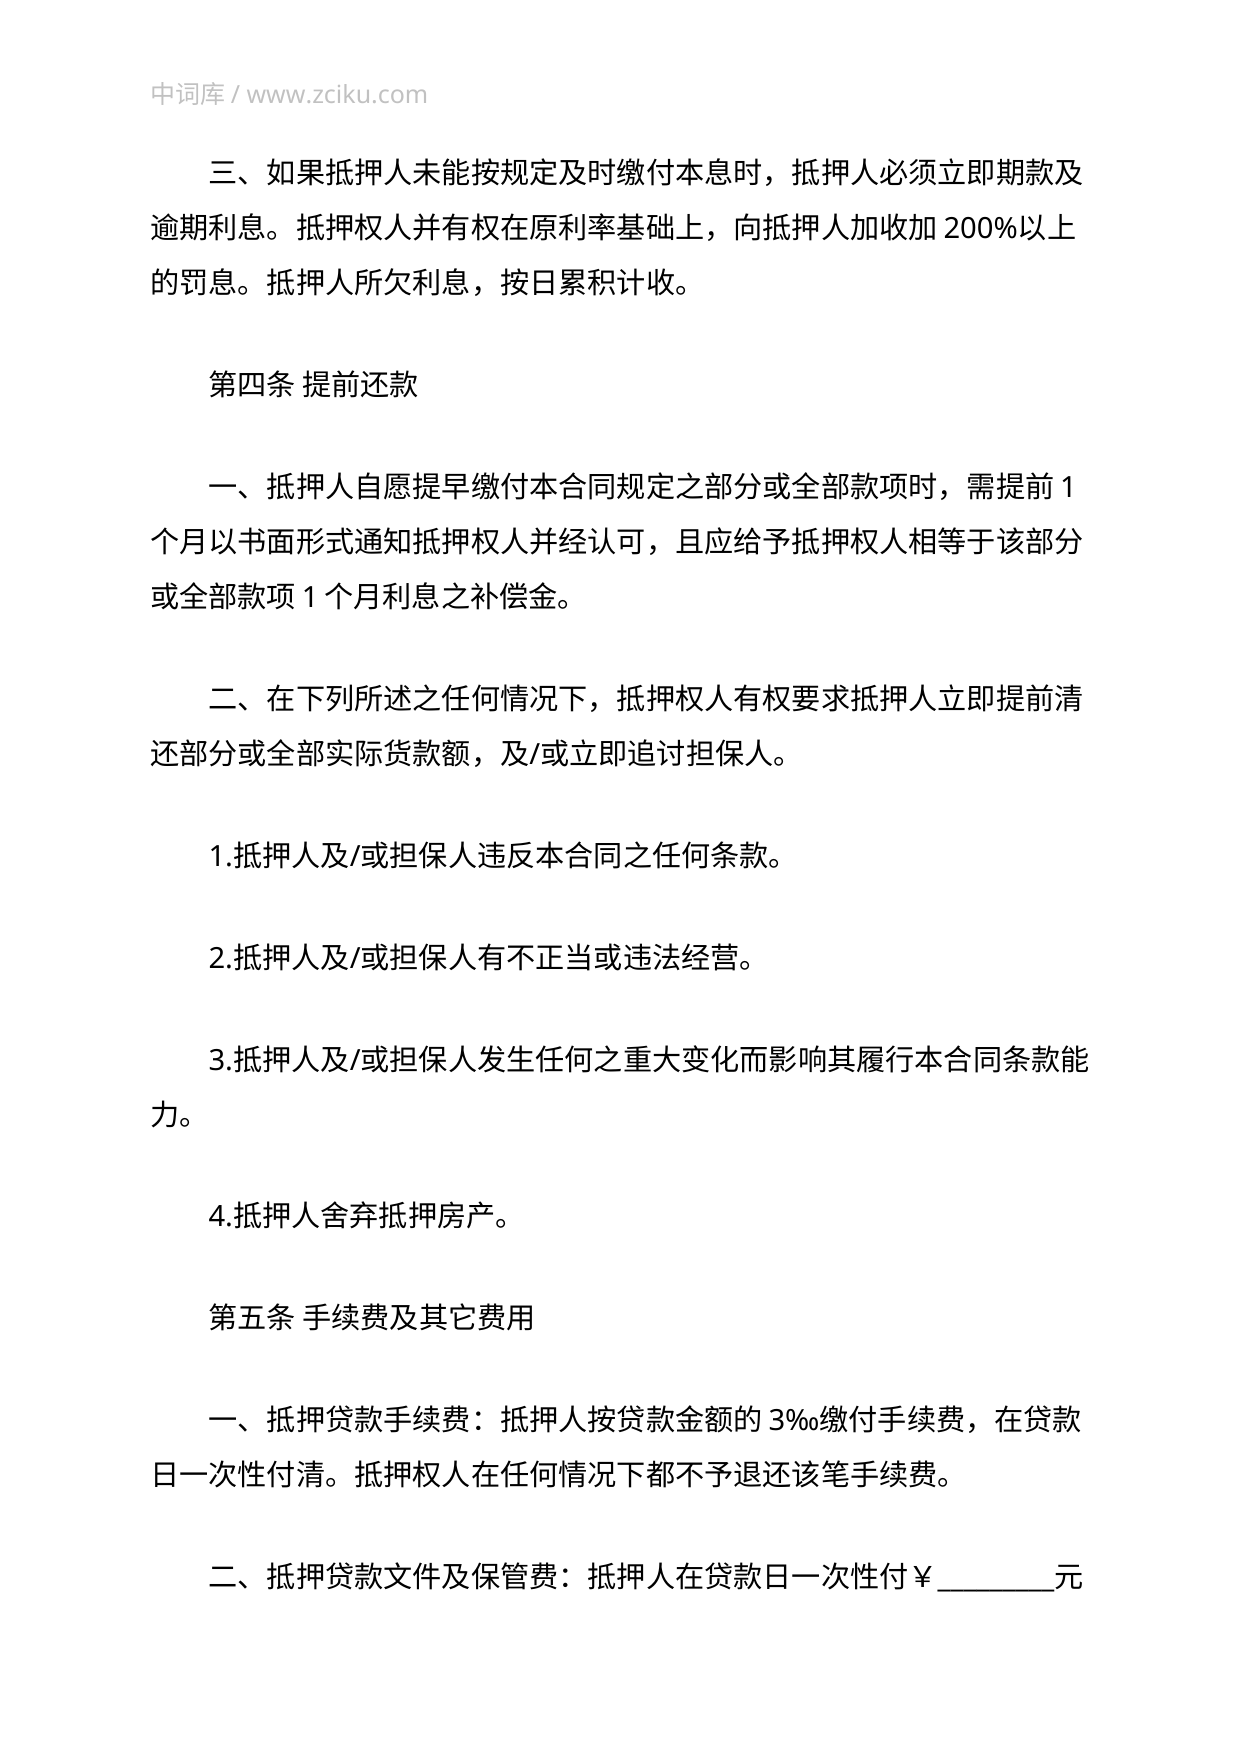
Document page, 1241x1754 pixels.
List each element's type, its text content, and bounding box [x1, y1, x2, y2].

text 2.抵押人及/或担保人有不正当或违法经营。 [150, 934, 1090, 977]
text 一、抵押贷款手续费：抵押人按贷款金额的3‰缴付手续费，在贷款日一次性付清。抵押权人在任何情况下都不予退还该笔手续费。 [150, 1397, 1090, 1494]
text 第四条 提前还款 [150, 362, 1090, 404]
text 3.抵押人及/或担保人发生任何之重大变化而影响其履行本合同条款能力。 [150, 1036, 1090, 1133]
text 三、如果抵押人未能按规定及时缴付本息时，抵押人必须立即期款及逾期利息。抵押权人并有权在原利率基础上，向抵押人加收加200%以上的罚息。抵押人所欠利息，按日累积计收。 [150, 150, 1090, 302]
text 4.抵押人舍弃抵押房产。 [150, 1193, 1090, 1235]
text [150, 1553, 1090, 1596]
text 一、抵押人自愿提早缴付本合同规定之部分或全部款项时，需提前1个月以书面形式通知抵押权人并经认可，且应给予抵押权人相等于该部分或全部款项1个月利息之补偿金。 [150, 463, 1090, 616]
text 1.抵押人及/或担保人违反本合同之任何条款。 [150, 832, 1090, 874]
text 二、在下列所述之任何情况下，抵押权人有权要求抵押人立即提前清还部分或全部实际货款额，及/或立即追讨担保人。 [150, 675, 1090, 773]
text 第五条 手续费及其它费用 [150, 1295, 1090, 1337]
